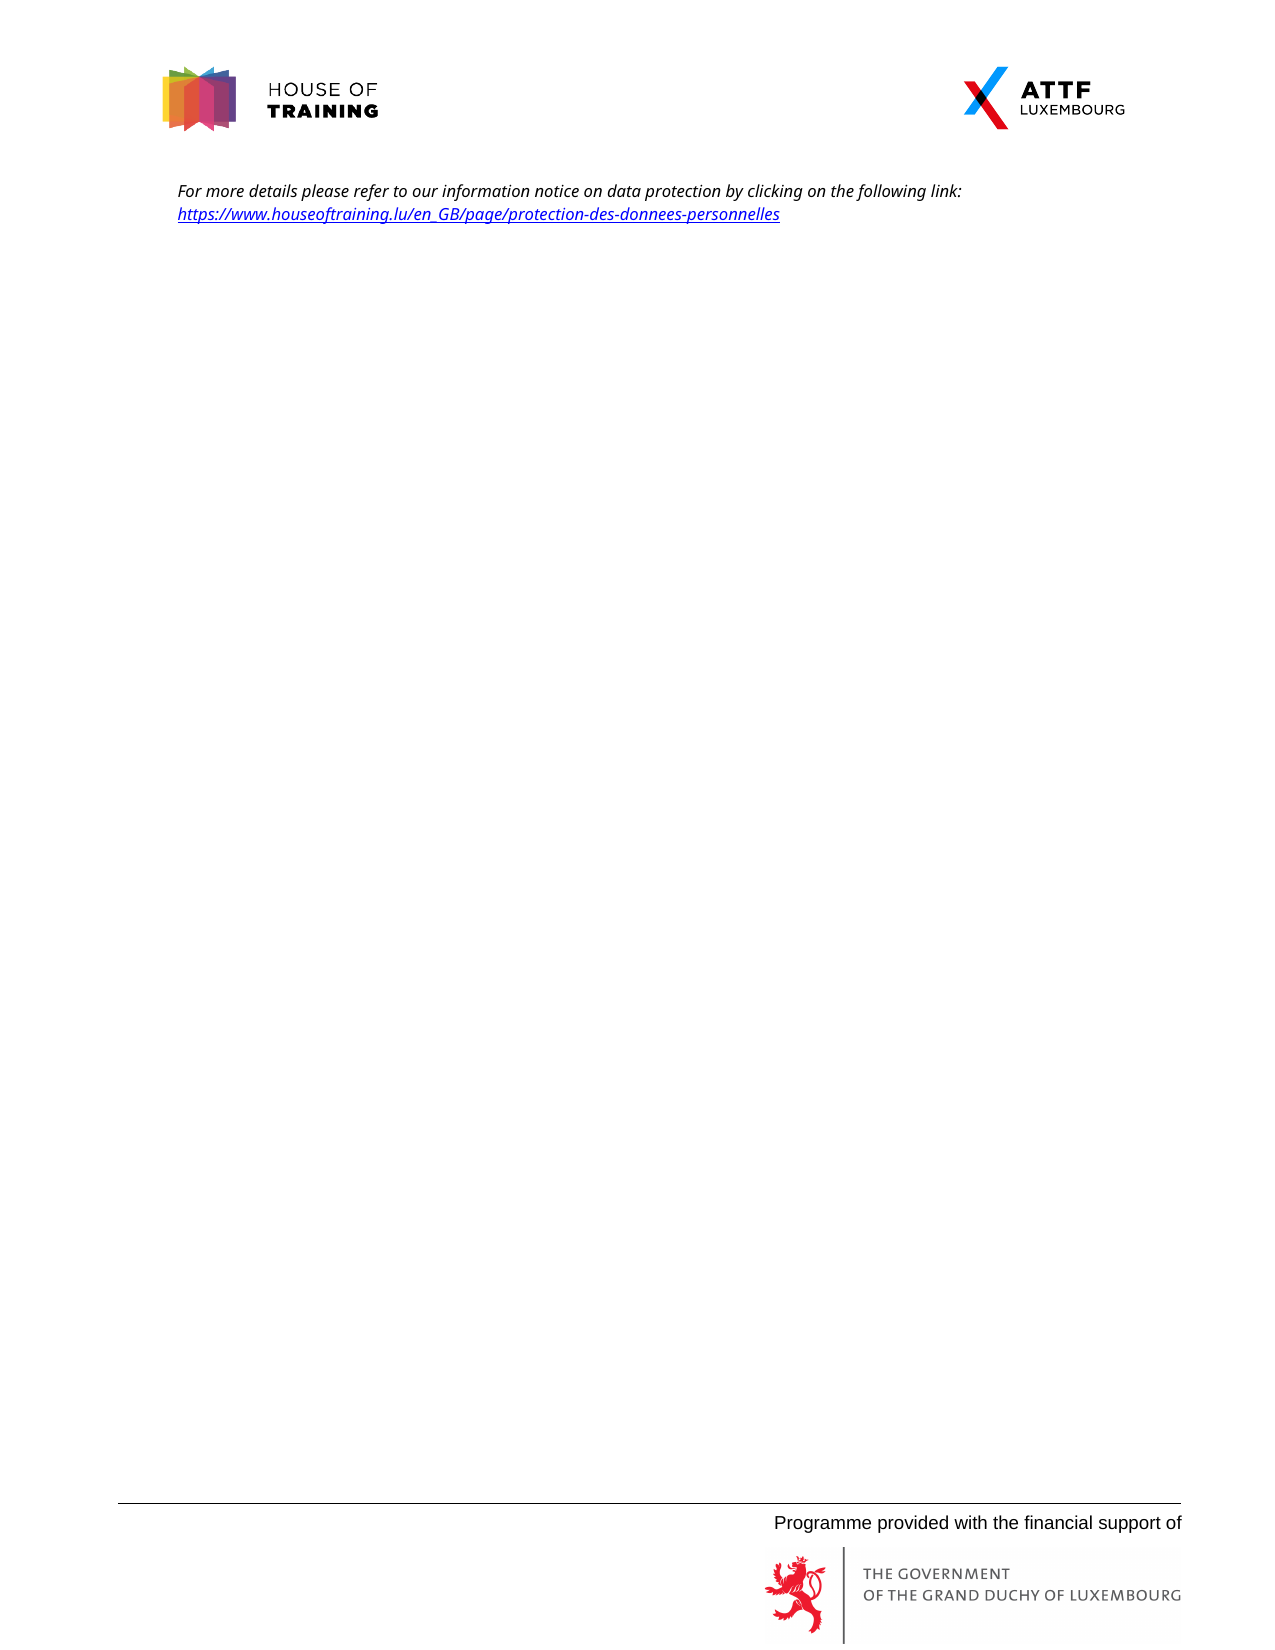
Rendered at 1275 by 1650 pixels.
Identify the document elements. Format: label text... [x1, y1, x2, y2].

picture [147, 53, 395, 143]
picture [764, 1547, 1182, 1644]
text For more details please refer to our information notice on data protection by clicking on the following link: [177, 180, 1122, 203]
text https://www.houseoftraining.lu/en_GB/page/protection-des-donnees-personnelles [177, 203, 1275, 225]
picture [950, 53, 1138, 143]
